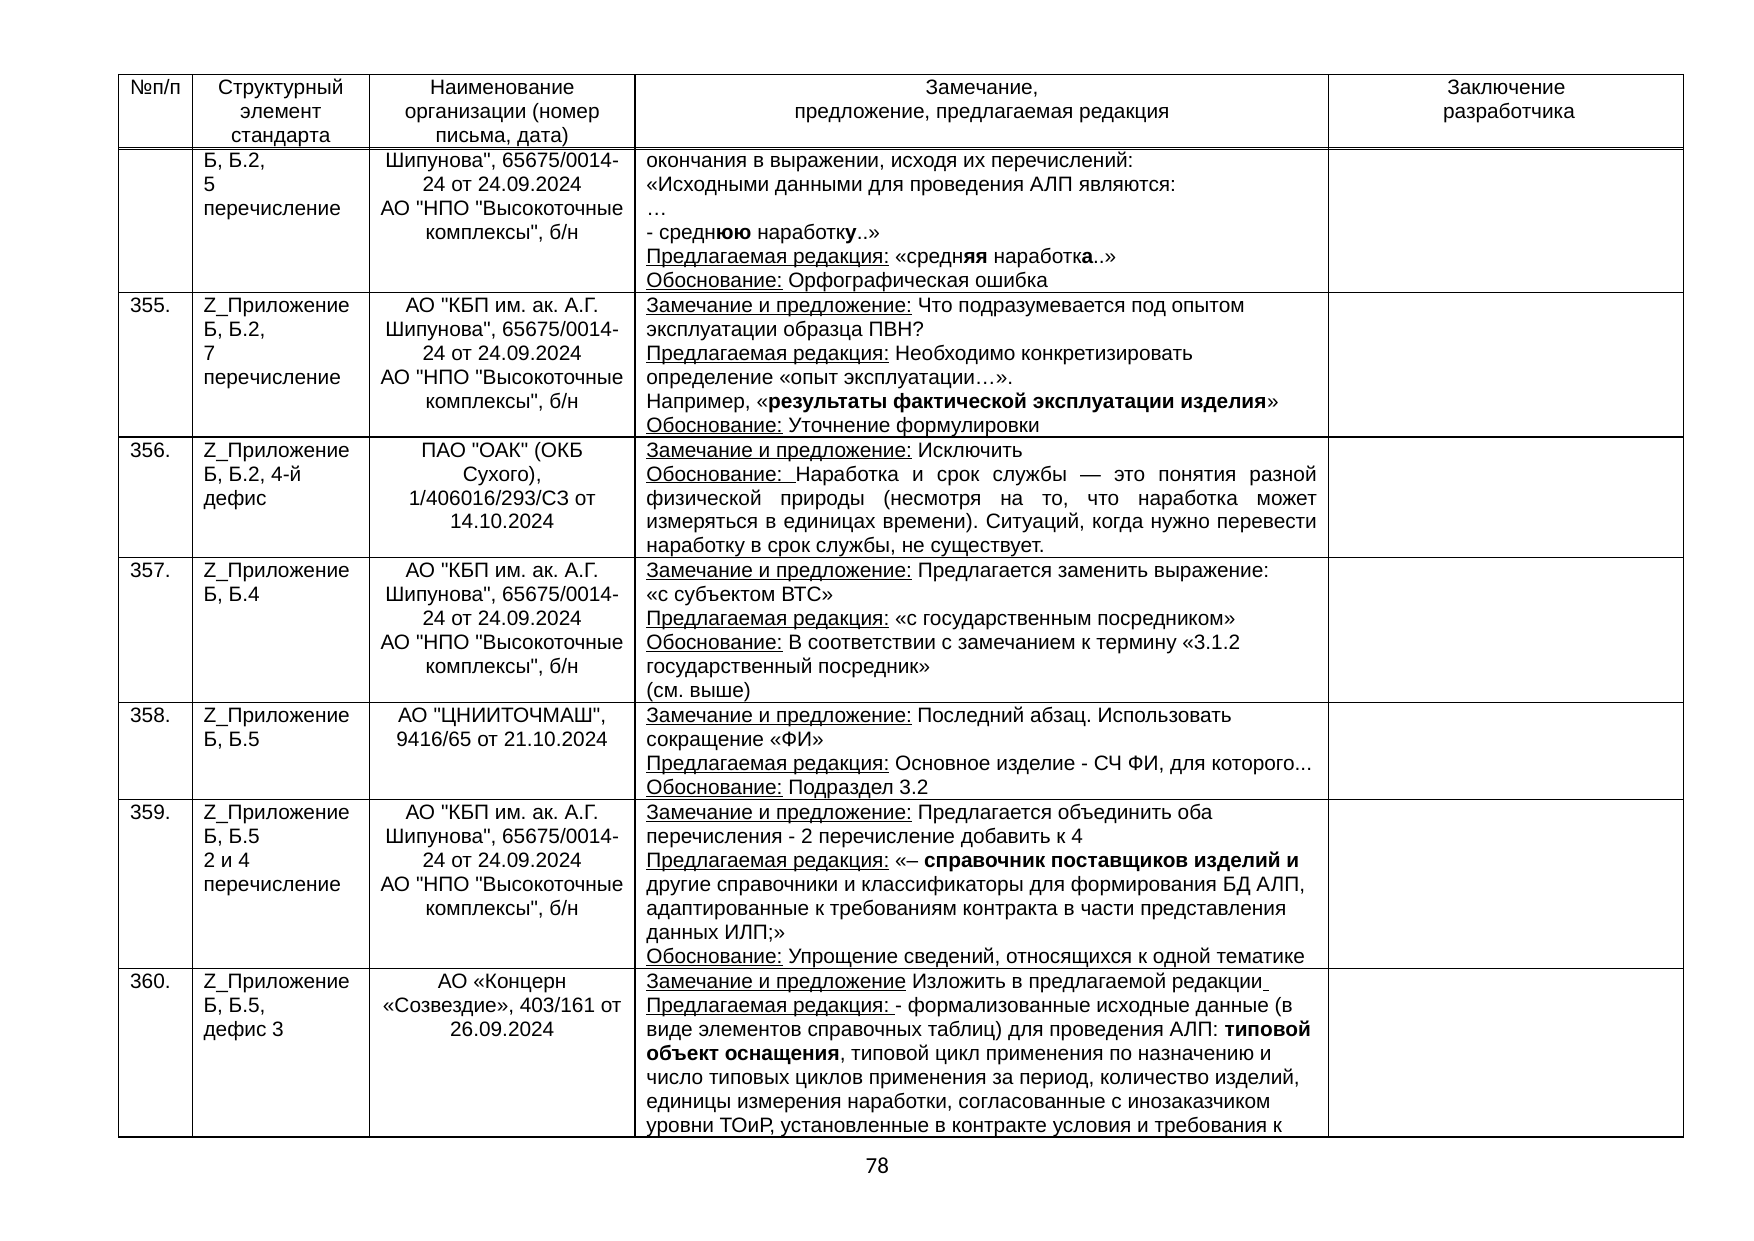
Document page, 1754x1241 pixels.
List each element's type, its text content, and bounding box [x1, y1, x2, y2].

table_cell [119, 969, 192, 1136]
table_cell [636, 150, 1328, 292]
table_cell Z_Приложение Б, Б.5, дефис 3 [193, 969, 369, 1136]
table_cell [1329, 150, 1683, 292]
table_cell Замечание и предложение: Последний абзац. Использовать сокращение «ФИ» Предлагаемая редакция: Основное изделие - СЧ ФИ, для которого... Обоснование: Подраздел 3.2 [636, 703, 1328, 799]
table_cell Z_Приложение Б, Б.2, 5 перечисление [193, 150, 369, 292]
table_cell АО "ЦНИИТОЧМАШ", 9416/65 от 21.10.2024 [370, 703, 634, 799]
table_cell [370, 969, 634, 1136]
table_header Замечание, предложение, предлагаемая редакция [636, 75, 1328, 147]
table_cell Замечание и предложение: Что подразумевается под опытом эксплуатации образца ПВН? Предлагаемая редакция: Необходимо конкретизировать определение «опыт эксплуатации…». Например, «результаты фактической эксплуатации изделия» Обоснование: Уточнение формулировки [636, 293, 1328, 436]
table_cell [119, 558, 192, 702]
table_cell [1329, 293, 1683, 436]
table_cell Замечание и предложение: Исключить Обоснование: Наработка и срок службы — это понятия разной физической природы (несмотря на то, что наработка может измеряться в единицах времени). Ситуаций, когда нужно перевести наработку в срок службы, не существует. [636, 438, 1328, 557]
table_cell Z_Приложение Б, Б.5 2 и 4 перечисление [193, 800, 369, 968]
table_cell Z_Приложение Б, Б.2, 4-й дефис [193, 438, 369, 557]
table_cell Z_Приложение Б, Б.5 [193, 703, 369, 799]
table_cell [1329, 703, 1683, 799]
table_cell Замечание и предложение: Предлагается объединить оба перечисления - 2 перечисление добавить к 4 Предлагаемая редакция: «– справочник поставщиков изделий и другие справочники и классификаторы для формирования БД АЛП, адаптированные к требованиям контракта в части представления данных ИЛП;» Обоснование: Упрощение сведений, относящихся к одной тематике [636, 800, 1328, 968]
table_header Наименование организации (номер письма, дата) [370, 75, 634, 147]
table_header №п/п [119, 75, 192, 147]
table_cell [636, 969, 1328, 1136]
table_cell АО "КБП им. ак. А.Г. Шипунова", 65675/0014-24 от 24.09.2024 АО "НПО "Высокоточные комплексы", б/н [370, 800, 634, 968]
table_cell Z_Приложение Б, Б.4 [193, 558, 369, 702]
table_header Заключение разработчика [1329, 75, 1683, 147]
table_cell ПАО "ОАК" (ОКБ Сухого), 1/406016/293/СЗ от 14.10.2024 [370, 438, 634, 557]
table_cell [119, 703, 192, 799]
table_cell Z_Приложение Б, Б.2, 7 перечисление [193, 293, 369, 436]
table_cell [1329, 558, 1683, 702]
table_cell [370, 150, 634, 292]
table_cell [1329, 800, 1683, 968]
table_cell [1329, 969, 1683, 1136]
table_cell [119, 293, 192, 436]
table_cell Замечание и предложение: Предлагается заменить выражение: «с субъектом ВТС» Предлагаемая редакция: «с государственным посредником» Обоснование: В соответствии с замечанием к термину «3.1.2 государственный посредник» (см. выше) [636, 558, 1328, 702]
table_cell [1329, 438, 1683, 557]
table_cell [119, 150, 192, 292]
table_cell [119, 800, 192, 968]
table_cell АО "КБП им. ак. А.Г. Шипунова", 65675/0014-24 от 24.09.2024 АО "НПО "Высокоточные комплексы", б/н [370, 558, 634, 702]
table_cell [119, 438, 192, 557]
table_cell АО "КБП им. ак. А.Г. Шипунова", 65675/0014-24 от 24.09.2024 АО "НПО "Высокоточные комплексы", б/н [370, 293, 634, 436]
table_header Структурный элемент стандарта [193, 75, 369, 147]
